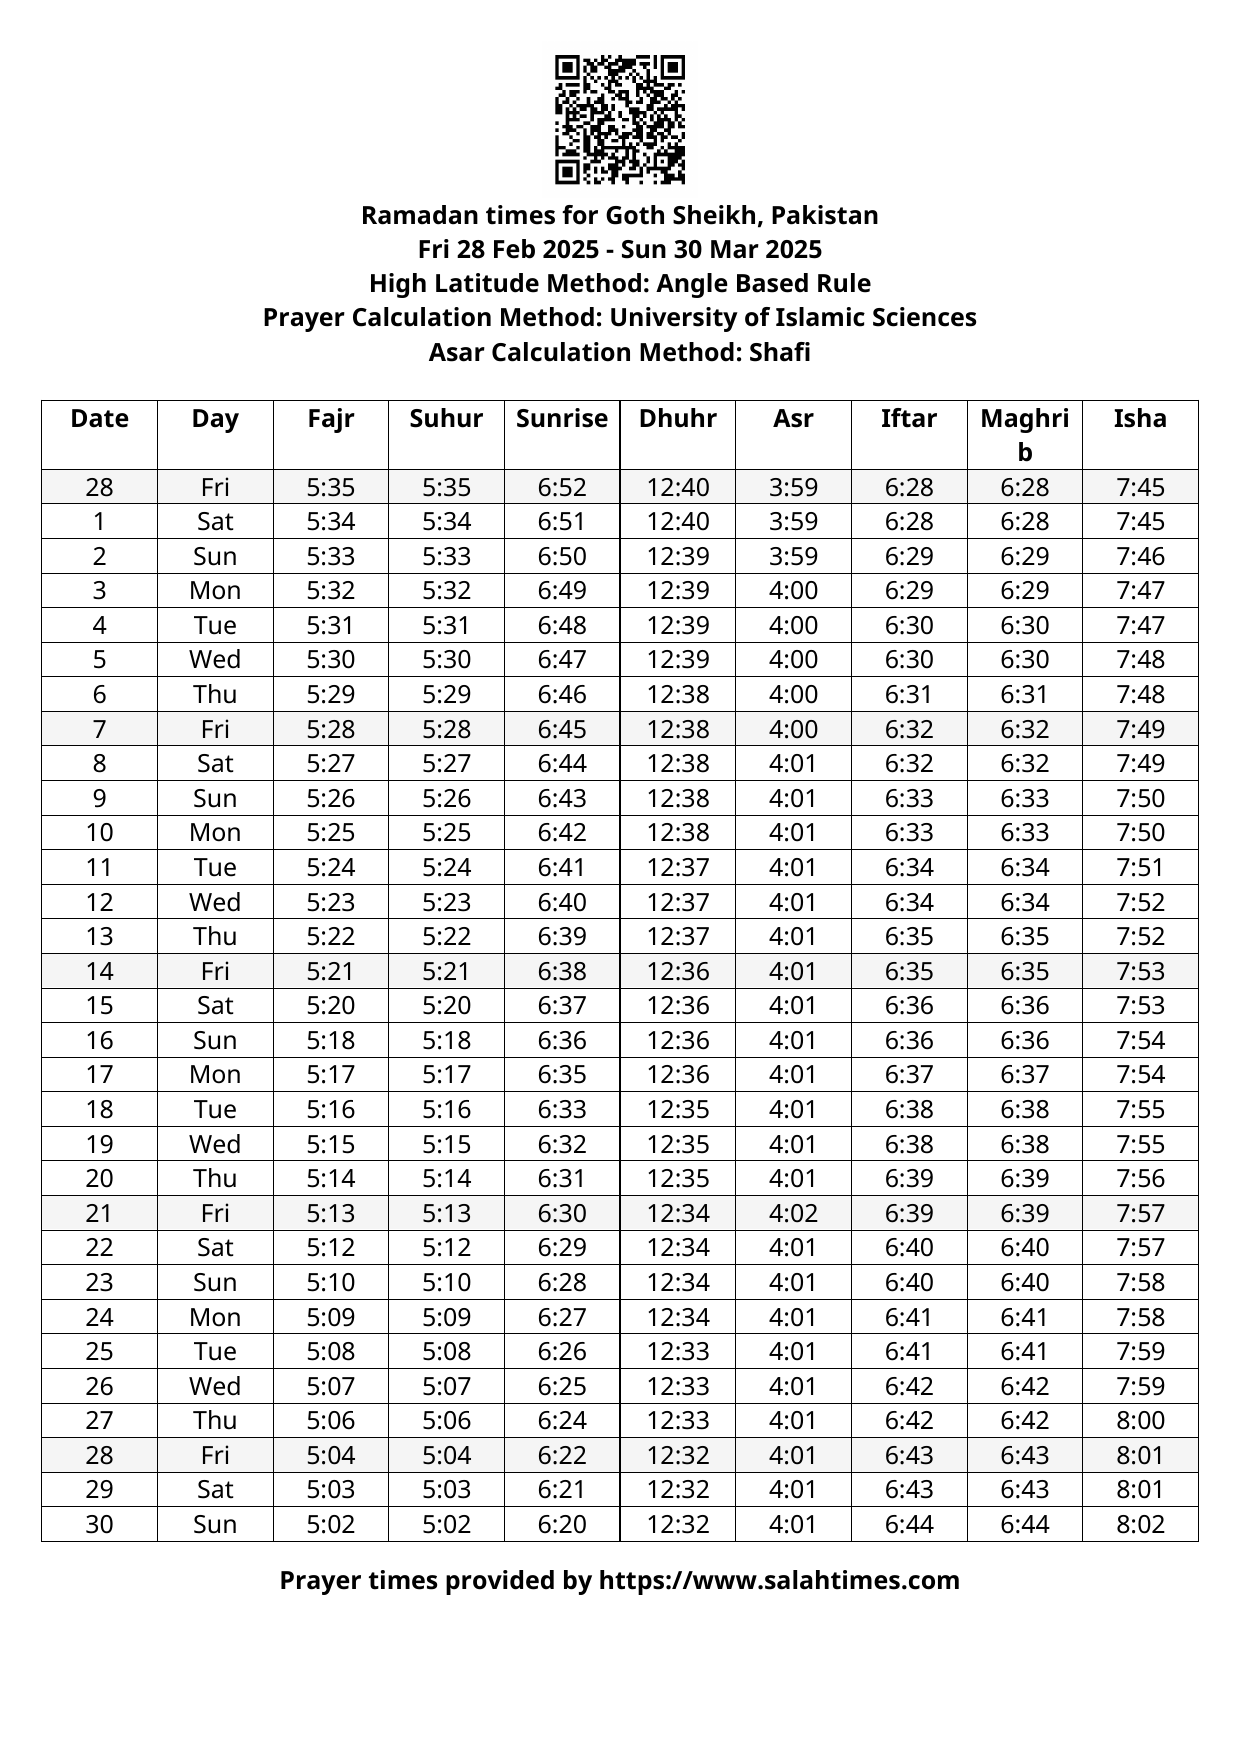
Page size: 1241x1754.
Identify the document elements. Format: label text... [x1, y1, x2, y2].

table_cell 12 [42, 885, 157, 918]
table_cell 5:08 [389, 1334, 504, 1368]
table_cell Fri [158, 1438, 273, 1472]
table_cell 12:36 [621, 954, 735, 987]
table_cell 6:36 [968, 1023, 1082, 1057]
table_header Maghrib [968, 401, 1082, 469]
table_cell 7:49 [1083, 746, 1198, 780]
table_cell 6:41 [968, 1334, 1082, 1368]
table_cell 6:33 [968, 781, 1082, 814]
table_cell 6:35 [852, 919, 967, 953]
table_cell 6:34 [968, 850, 1082, 884]
table_cell 5:03 [389, 1473, 504, 1506]
table_cell 5:06 [389, 1404, 504, 1437]
table_cell 6:47 [505, 643, 619, 676]
table_cell 6:42 [505, 816, 619, 849]
table_cell Tue [158, 1092, 273, 1126]
table_cell 4:01 [736, 989, 851, 1022]
table_cell 6:41 [968, 1300, 1082, 1333]
table_cell 12:38 [621, 816, 735, 849]
table_cell Sat [158, 504, 273, 538]
table_cell 12:40 [621, 504, 735, 538]
table_cell 6:35 [968, 954, 1082, 987]
table_cell 6:41 [505, 850, 619, 884]
table_cell 6:39 [968, 1196, 1082, 1229]
table_header Sunrise [505, 401, 619, 469]
table_cell 5:12 [389, 1231, 504, 1264]
table_cell 11 [42, 850, 157, 884]
table_cell 12:33 [621, 1334, 735, 1368]
table_header Asr [736, 401, 851, 469]
table_cell 12:34 [621, 1196, 735, 1229]
table_cell 7:46 [1083, 539, 1198, 572]
table_cell 4 [42, 608, 157, 642]
table_cell 6:39 [852, 1196, 967, 1229]
table_cell 6:31 [852, 677, 967, 711]
table_cell 6:28 [852, 470, 967, 503]
table_cell 4:01 [736, 781, 851, 814]
table_cell 4:02 [736, 1196, 851, 1229]
table_cell Sat [158, 1231, 273, 1264]
table_cell Wed [158, 1369, 273, 1402]
table_cell 5:09 [389, 1300, 504, 1333]
table_cell 5:03 [274, 1473, 388, 1506]
table_cell 27 [42, 1404, 157, 1437]
table_cell 6:21 [505, 1473, 619, 1506]
table_cell 6:34 [968, 885, 1082, 918]
table_cell 5:18 [274, 1023, 388, 1057]
table_cell 5:13 [274, 1196, 388, 1229]
table_cell 5:24 [389, 850, 504, 884]
table_cell Sun [158, 781, 273, 814]
table_cell 6:27 [505, 1300, 619, 1333]
table_cell Tue [158, 608, 273, 642]
table_cell 17 [42, 1058, 157, 1091]
table_cell 12:39 [621, 574, 735, 607]
text Prayer Calculation Method: University of Islamic Sciences [42, 300, 1198, 334]
table_cell 6:33 [505, 1092, 619, 1126]
table_cell 4:01 [736, 850, 851, 884]
table_cell 6:29 [505, 1231, 619, 1264]
table_cell 1 [42, 504, 157, 538]
table_cell 4:01 [736, 1369, 851, 1402]
table_cell 6:38 [968, 1127, 1082, 1160]
table_cell 6:36 [968, 989, 1082, 1022]
table_cell Sat [158, 989, 273, 1022]
table_cell 6:34 [852, 850, 967, 884]
table_cell 5:24 [274, 850, 388, 884]
text Fri 28 Feb 2025 - Sun 30 Mar 2025 [42, 232, 1198, 266]
table_cell 5:07 [389, 1369, 504, 1402]
table_cell 6:29 [852, 539, 967, 572]
table_cell 5:32 [274, 574, 388, 607]
table_cell 8:02 [1083, 1507, 1198, 1541]
table_cell 6:40 [852, 1231, 967, 1264]
table_cell 5:30 [274, 643, 388, 676]
table_cell Tue [158, 850, 273, 884]
table_cell 4:01 [736, 954, 851, 987]
table_cell 6:30 [968, 608, 1082, 642]
table_cell 6:28 [852, 504, 967, 538]
table_cell Sat [158, 1473, 273, 1506]
table_cell 6:32 [852, 746, 967, 780]
table_cell 7:53 [1083, 954, 1198, 987]
table_cell 7:57 [1083, 1231, 1198, 1264]
table_header Date [42, 401, 157, 469]
table_cell 7:59 [1083, 1334, 1198, 1368]
table_cell 8:01 [1083, 1438, 1198, 1472]
table_cell 12:36 [621, 1023, 735, 1057]
table_cell 12:32 [621, 1438, 735, 1472]
table_cell 6:44 [968, 1507, 1082, 1541]
table_cell 6:33 [852, 781, 967, 814]
table_cell 7:52 [1083, 919, 1198, 953]
table_header Fajr [274, 401, 388, 469]
table_cell 4:00 [736, 608, 851, 642]
table_cell 12:38 [621, 712, 735, 745]
table_cell 6:41 [852, 1334, 967, 1368]
table_cell 12:32 [621, 1507, 735, 1541]
table_cell 6:29 [968, 539, 1082, 572]
table_cell Sat [158, 746, 273, 780]
table_cell 5:35 [389, 470, 504, 503]
table_cell Fri [158, 470, 273, 503]
table_cell 7:54 [1083, 1023, 1198, 1057]
table_cell 3:59 [736, 539, 851, 572]
table_cell 8:00 [1083, 1404, 1198, 1437]
table_cell 4:01 [736, 746, 851, 780]
table_cell 6:38 [852, 1127, 967, 1160]
table_cell 30 [42, 1507, 157, 1541]
table_cell 6:29 [968, 574, 1082, 607]
table_cell 24 [42, 1300, 157, 1333]
table_cell 5:18 [389, 1023, 504, 1057]
table_cell 4:01 [736, 1023, 851, 1057]
table_cell 7:50 [1083, 816, 1198, 849]
table_cell 6:36 [852, 989, 967, 1022]
table_cell 4:01 [736, 885, 851, 918]
table_cell 7:51 [1083, 850, 1198, 884]
table_cell 6:37 [505, 989, 619, 1022]
table_cell 7:54 [1083, 1058, 1198, 1091]
table_cell 5:02 [389, 1507, 504, 1541]
table_cell 6:43 [852, 1473, 967, 1506]
table_cell 6:29 [852, 574, 967, 607]
table_cell 6:22 [505, 1438, 619, 1472]
table_cell 5:06 [274, 1404, 388, 1437]
table_cell 7:56 [1083, 1161, 1198, 1195]
table_header Iftar [852, 401, 967, 469]
table_cell Wed [158, 1127, 273, 1160]
table_cell 5:16 [389, 1092, 504, 1126]
table_cell 12:33 [621, 1404, 735, 1437]
table_cell 29 [42, 1473, 157, 1506]
text High Latitude Method: Angle Based Rule [42, 266, 1198, 300]
table_cell 26 [42, 1369, 157, 1402]
table_cell 6:44 [505, 746, 619, 780]
table_cell 5:21 [274, 954, 388, 987]
table_cell Fri [158, 712, 273, 745]
table_cell 23 [42, 1265, 157, 1299]
table_cell 6:30 [968, 643, 1082, 676]
table_cell 12:37 [621, 919, 735, 953]
table_cell 5:31 [274, 608, 388, 642]
table_cell 5:17 [389, 1058, 504, 1091]
table_cell Thu [158, 1161, 273, 1195]
table_cell 7:45 [1083, 470, 1198, 503]
table_cell 5:08 [274, 1334, 388, 1368]
table_cell 3:59 [736, 504, 851, 538]
text Ramadan times for Goth Sheikh, Pakistan [42, 198, 1198, 232]
table_header Isha [1083, 401, 1198, 469]
table_cell 4:00 [736, 574, 851, 607]
table_cell Thu [158, 1404, 273, 1437]
table_cell 6:40 [968, 1265, 1082, 1299]
table_cell 5:04 [389, 1438, 504, 1472]
table_cell 22 [42, 1231, 157, 1264]
table_cell Mon [158, 816, 273, 849]
table_cell Wed [158, 885, 273, 918]
table_cell 5:14 [389, 1161, 504, 1195]
table_cell 5:04 [274, 1438, 388, 1472]
table_cell Sun [158, 1507, 273, 1541]
table_header Suhur [389, 401, 504, 469]
table_cell 14 [42, 954, 157, 987]
table_cell 5:29 [389, 677, 504, 711]
table_cell 5:12 [274, 1231, 388, 1264]
table_cell 6:38 [852, 1092, 967, 1126]
table_cell 12:38 [621, 746, 735, 780]
table_cell 5:20 [389, 989, 504, 1022]
table_cell 7:49 [1083, 712, 1198, 745]
table_cell 4:00 [736, 712, 851, 745]
table_cell 15 [42, 989, 157, 1022]
table_cell 6:42 [852, 1404, 967, 1437]
table_cell 4:01 [736, 1127, 851, 1160]
table_cell Sun [158, 1265, 273, 1299]
table_cell 20 [42, 1161, 157, 1195]
picture [542, 41, 699, 198]
table_cell 7:58 [1083, 1265, 1198, 1299]
table_cell 5:15 [389, 1127, 504, 1160]
table_cell 5:09 [274, 1300, 388, 1333]
table_cell 6:30 [505, 1196, 619, 1229]
table_cell 6:30 [852, 608, 967, 642]
table_cell 8 [42, 746, 157, 780]
table_cell 5:16 [274, 1092, 388, 1126]
table_cell 5:34 [389, 504, 504, 538]
table_cell 4:00 [736, 643, 851, 676]
text Prayer times provided by https://www.salahtimes.com [42, 1563, 1198, 1597]
table_cell 6:42 [968, 1369, 1082, 1402]
table_cell Fri [158, 954, 273, 987]
table_cell 28 [42, 470, 157, 503]
table_cell 28 [42, 1438, 157, 1472]
table_cell 5 [42, 643, 157, 676]
table_cell 5:23 [389, 885, 504, 918]
table_cell 6:38 [505, 954, 619, 987]
table_cell 12:36 [621, 989, 735, 1022]
table_cell 6:45 [505, 712, 619, 745]
table_cell Tue [158, 1334, 273, 1368]
table_cell 6:44 [852, 1507, 967, 1541]
table_cell 6:39 [852, 1161, 967, 1195]
table_cell 6:26 [505, 1334, 619, 1368]
table_cell 5:17 [274, 1058, 388, 1091]
table_cell 6:35 [505, 1058, 619, 1091]
table_cell Wed [158, 643, 273, 676]
table_cell 5:26 [274, 781, 388, 814]
table_cell 6:46 [505, 677, 619, 711]
table_cell 5:30 [389, 643, 504, 676]
table_cell 7:48 [1083, 643, 1198, 676]
table_cell 12:35 [621, 1161, 735, 1195]
table_cell 6:32 [968, 746, 1082, 780]
table_cell 12:32 [621, 1473, 735, 1506]
table_cell 7:48 [1083, 677, 1198, 711]
table_cell 6:34 [852, 885, 967, 918]
table_cell 6:37 [852, 1058, 967, 1091]
table_cell 5:26 [389, 781, 504, 814]
table_cell 12:35 [621, 1092, 735, 1126]
table_cell 5:34 [274, 504, 388, 538]
table_cell 6:36 [852, 1023, 967, 1057]
table_cell 10 [42, 816, 157, 849]
table_cell 6:20 [505, 1507, 619, 1541]
table_cell 6:48 [505, 608, 619, 642]
table_cell 4:01 [736, 1058, 851, 1091]
table_cell 6:28 [505, 1265, 619, 1299]
table_cell Mon [158, 1058, 273, 1091]
table_cell 4:01 [736, 919, 851, 953]
table_cell 5:02 [274, 1507, 388, 1541]
table_cell 6:51 [505, 504, 619, 538]
table_cell 16 [42, 1023, 157, 1057]
table_cell 6:33 [968, 816, 1082, 849]
table_cell 5:33 [274, 539, 388, 572]
table_cell 6:35 [968, 919, 1082, 953]
table_cell Thu [158, 677, 273, 711]
table_cell 6:42 [968, 1404, 1082, 1437]
text Asar Calculation Method: Shafi [42, 334, 1198, 368]
table_cell 4:01 [736, 1507, 851, 1541]
table_cell 4:01 [736, 1334, 851, 1368]
table_cell 12:34 [621, 1265, 735, 1299]
table_cell 12:33 [621, 1369, 735, 1402]
table_cell Mon [158, 1300, 273, 1333]
table_header Dhuhr [621, 401, 735, 469]
table_cell 12:36 [621, 1058, 735, 1091]
table_cell 6:28 [968, 470, 1082, 503]
table_cell 5:13 [389, 1196, 504, 1229]
table_cell 5:29 [274, 677, 388, 711]
table_cell 7:55 [1083, 1127, 1198, 1160]
table_cell 12:38 [621, 781, 735, 814]
table_cell 6:31 [505, 1161, 619, 1195]
table_cell Thu [158, 919, 273, 953]
table_cell 4:01 [736, 1161, 851, 1195]
table_cell 5:32 [389, 574, 504, 607]
table_cell 6:33 [852, 816, 967, 849]
table_cell 5:25 [274, 816, 388, 849]
table_cell 4:01 [736, 1092, 851, 1126]
table_cell 12:35 [621, 1127, 735, 1160]
table_cell 6:52 [505, 470, 619, 503]
table_cell 5:28 [274, 712, 388, 745]
table_cell 18 [42, 1092, 157, 1126]
table_cell Mon [158, 574, 273, 607]
table_cell 7:53 [1083, 989, 1198, 1022]
table_cell 6:28 [968, 504, 1082, 538]
table_cell 5:21 [389, 954, 504, 987]
table_cell 19 [42, 1127, 157, 1160]
table_cell 8:01 [1083, 1473, 1198, 1506]
table_header Day [158, 401, 273, 469]
table_cell 3:59 [736, 470, 851, 503]
table_cell 6:43 [968, 1438, 1082, 1472]
table_cell 7:55 [1083, 1092, 1198, 1126]
table_cell 5:20 [274, 989, 388, 1022]
table_cell 5:33 [389, 539, 504, 572]
table_cell 5:10 [274, 1265, 388, 1299]
table_cell 25 [42, 1334, 157, 1368]
table_cell 6:40 [968, 1231, 1082, 1264]
table_cell 12:39 [621, 643, 735, 676]
table_cell Sun [158, 1023, 273, 1057]
table_cell 6:40 [505, 885, 619, 918]
table_cell 3 [42, 574, 157, 607]
table_cell 12:37 [621, 885, 735, 918]
table_cell 6:24 [505, 1404, 619, 1437]
table_cell 5:27 [389, 746, 504, 780]
table_cell 6 [42, 677, 157, 711]
table_cell 5:22 [274, 919, 388, 953]
table_cell 4:00 [736, 677, 851, 711]
table_cell 5:31 [389, 608, 504, 642]
table_cell 6:50 [505, 539, 619, 572]
table_cell 5:23 [274, 885, 388, 918]
table_cell 6:36 [505, 1023, 619, 1057]
table_cell 2 [42, 539, 157, 572]
table_cell 12:34 [621, 1300, 735, 1333]
table_cell 6:32 [968, 712, 1082, 745]
table_cell 6:41 [852, 1300, 967, 1333]
table_cell 6:39 [505, 919, 619, 953]
table_cell 12:34 [621, 1231, 735, 1264]
table_cell 6:35 [852, 954, 967, 987]
table_cell 4:01 [736, 1265, 851, 1299]
table_cell 7:57 [1083, 1196, 1198, 1229]
table_cell 21 [42, 1196, 157, 1229]
table_cell 6:49 [505, 574, 619, 607]
table_cell 5:35 [274, 470, 388, 503]
table_cell 4:01 [736, 1404, 851, 1437]
table_cell 6:30 [852, 643, 967, 676]
table_cell 12:39 [621, 608, 735, 642]
table_cell 7:47 [1083, 608, 1198, 642]
table_cell 5:28 [389, 712, 504, 745]
table_cell 6:39 [968, 1161, 1082, 1195]
table_cell 6:43 [968, 1473, 1082, 1506]
table_cell 7:45 [1083, 504, 1198, 538]
table_cell 4:01 [736, 1231, 851, 1264]
table_cell 7:52 [1083, 885, 1198, 918]
table_cell 6:43 [852, 1438, 967, 1472]
table_cell 7:59 [1083, 1369, 1198, 1402]
table_cell 5:10 [389, 1265, 504, 1299]
table_cell 6:32 [505, 1127, 619, 1160]
table_cell 9 [42, 781, 157, 814]
table_cell 5:27 [274, 746, 388, 780]
table_cell Sun [158, 539, 273, 572]
table_cell 5:25 [389, 816, 504, 849]
table_cell 6:38 [968, 1092, 1082, 1126]
table_cell 6:25 [505, 1369, 619, 1402]
table_cell 5:14 [274, 1161, 388, 1195]
table_cell 12:37 [621, 850, 735, 884]
table_cell 4:01 [736, 1473, 851, 1506]
table_cell 7:50 [1083, 781, 1198, 814]
table_cell 7 [42, 712, 157, 745]
table_cell 6:40 [852, 1265, 967, 1299]
table_cell 6:42 [852, 1369, 967, 1402]
table_cell 6:43 [505, 781, 619, 814]
table_cell 6:32 [852, 712, 967, 745]
table_cell 12:40 [621, 470, 735, 503]
table_cell 6:37 [968, 1058, 1082, 1091]
table_cell 12:39 [621, 539, 735, 572]
table_cell Fri [158, 1196, 273, 1229]
table_cell 7:47 [1083, 574, 1198, 607]
table_cell 4:01 [736, 1300, 851, 1333]
table_cell 5:15 [274, 1127, 388, 1160]
table_cell 6:31 [968, 677, 1082, 711]
table_cell 12:38 [621, 677, 735, 711]
table_cell 4:01 [736, 1438, 851, 1472]
table_cell 5:07 [274, 1369, 388, 1402]
table_cell 5:22 [389, 919, 504, 953]
table_cell 4:01 [736, 816, 851, 849]
table_cell 7:58 [1083, 1300, 1198, 1333]
table_cell 13 [42, 919, 157, 953]
